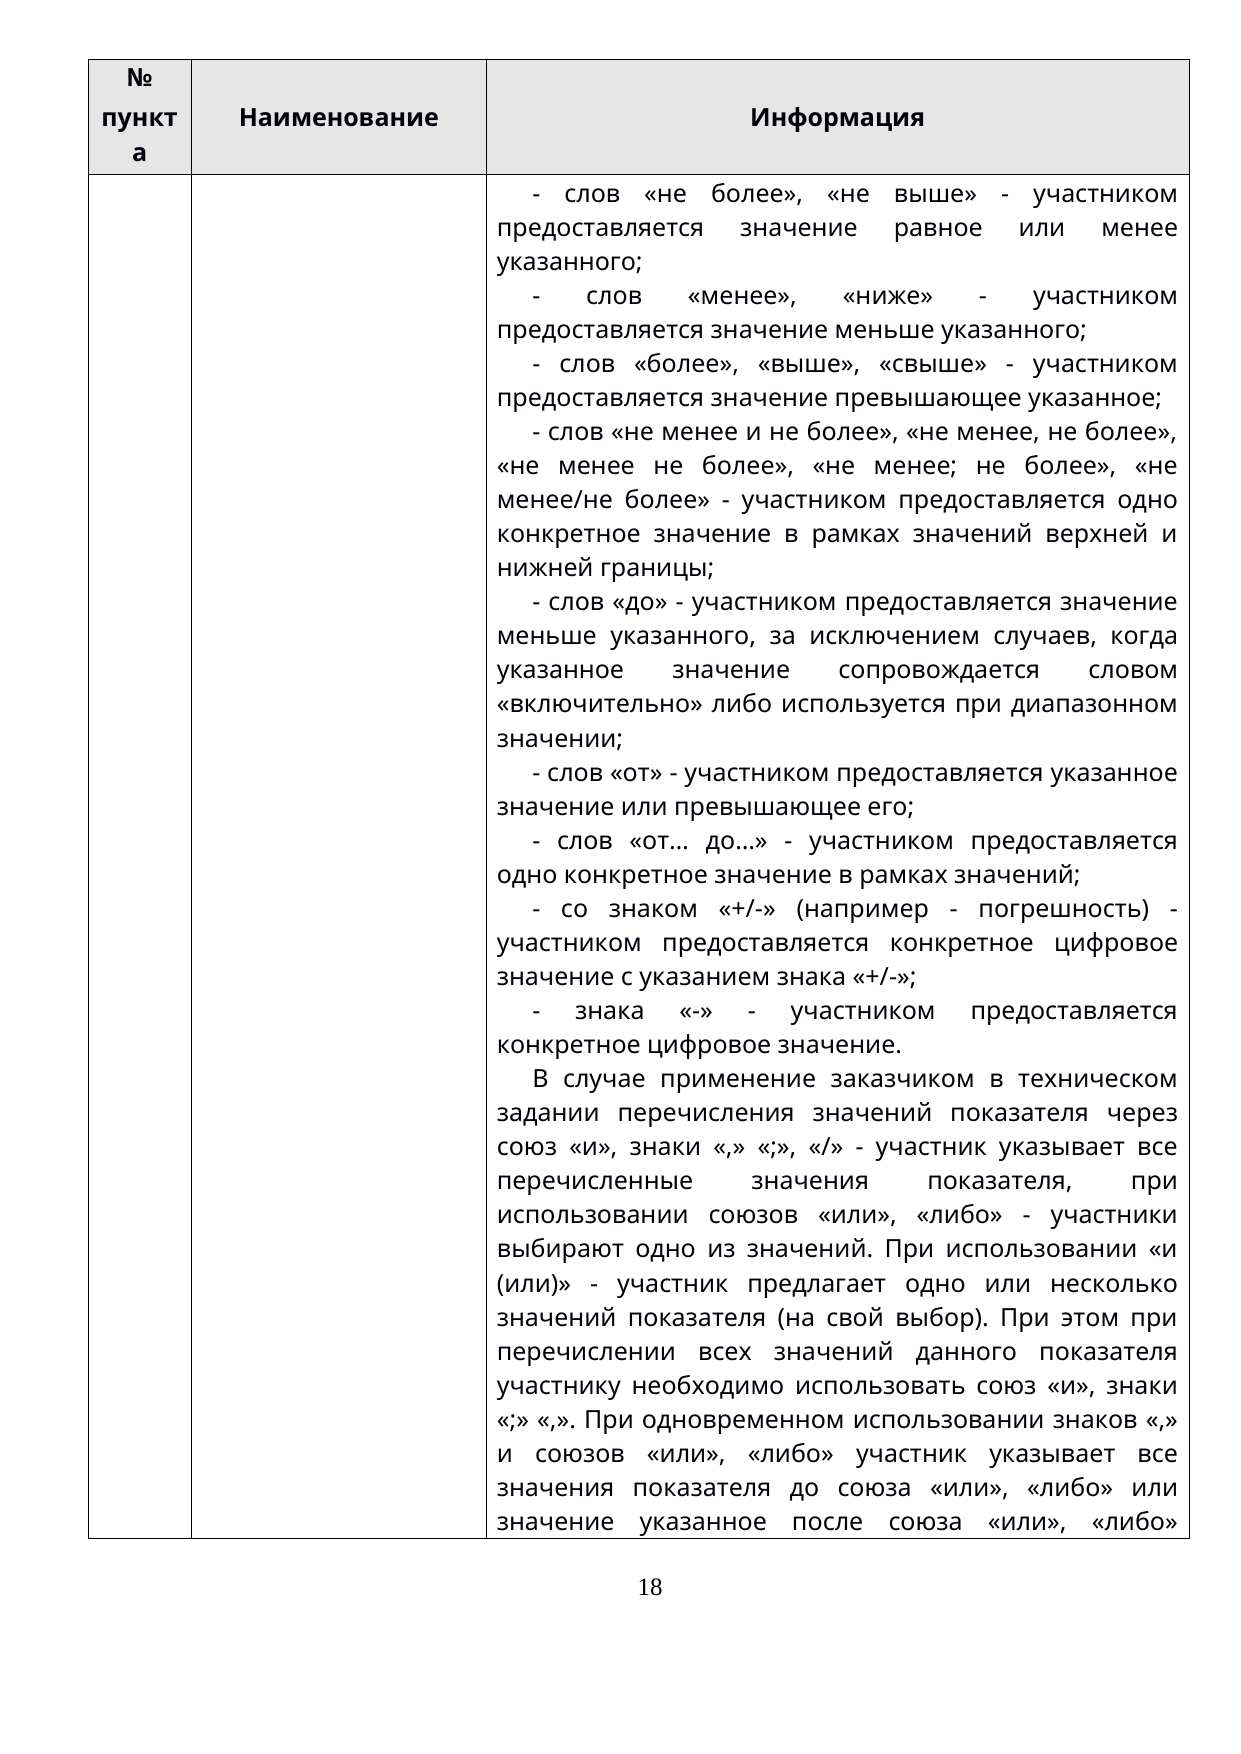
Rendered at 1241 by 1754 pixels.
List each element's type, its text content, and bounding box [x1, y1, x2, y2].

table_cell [487, 175, 1189, 1538]
table_header № пункта [89, 60, 191, 174]
table_cell [89, 175, 191, 1538]
table_header Наименование [192, 60, 486, 174]
table_header Информация [487, 60, 1189, 174]
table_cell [192, 175, 486, 1538]
